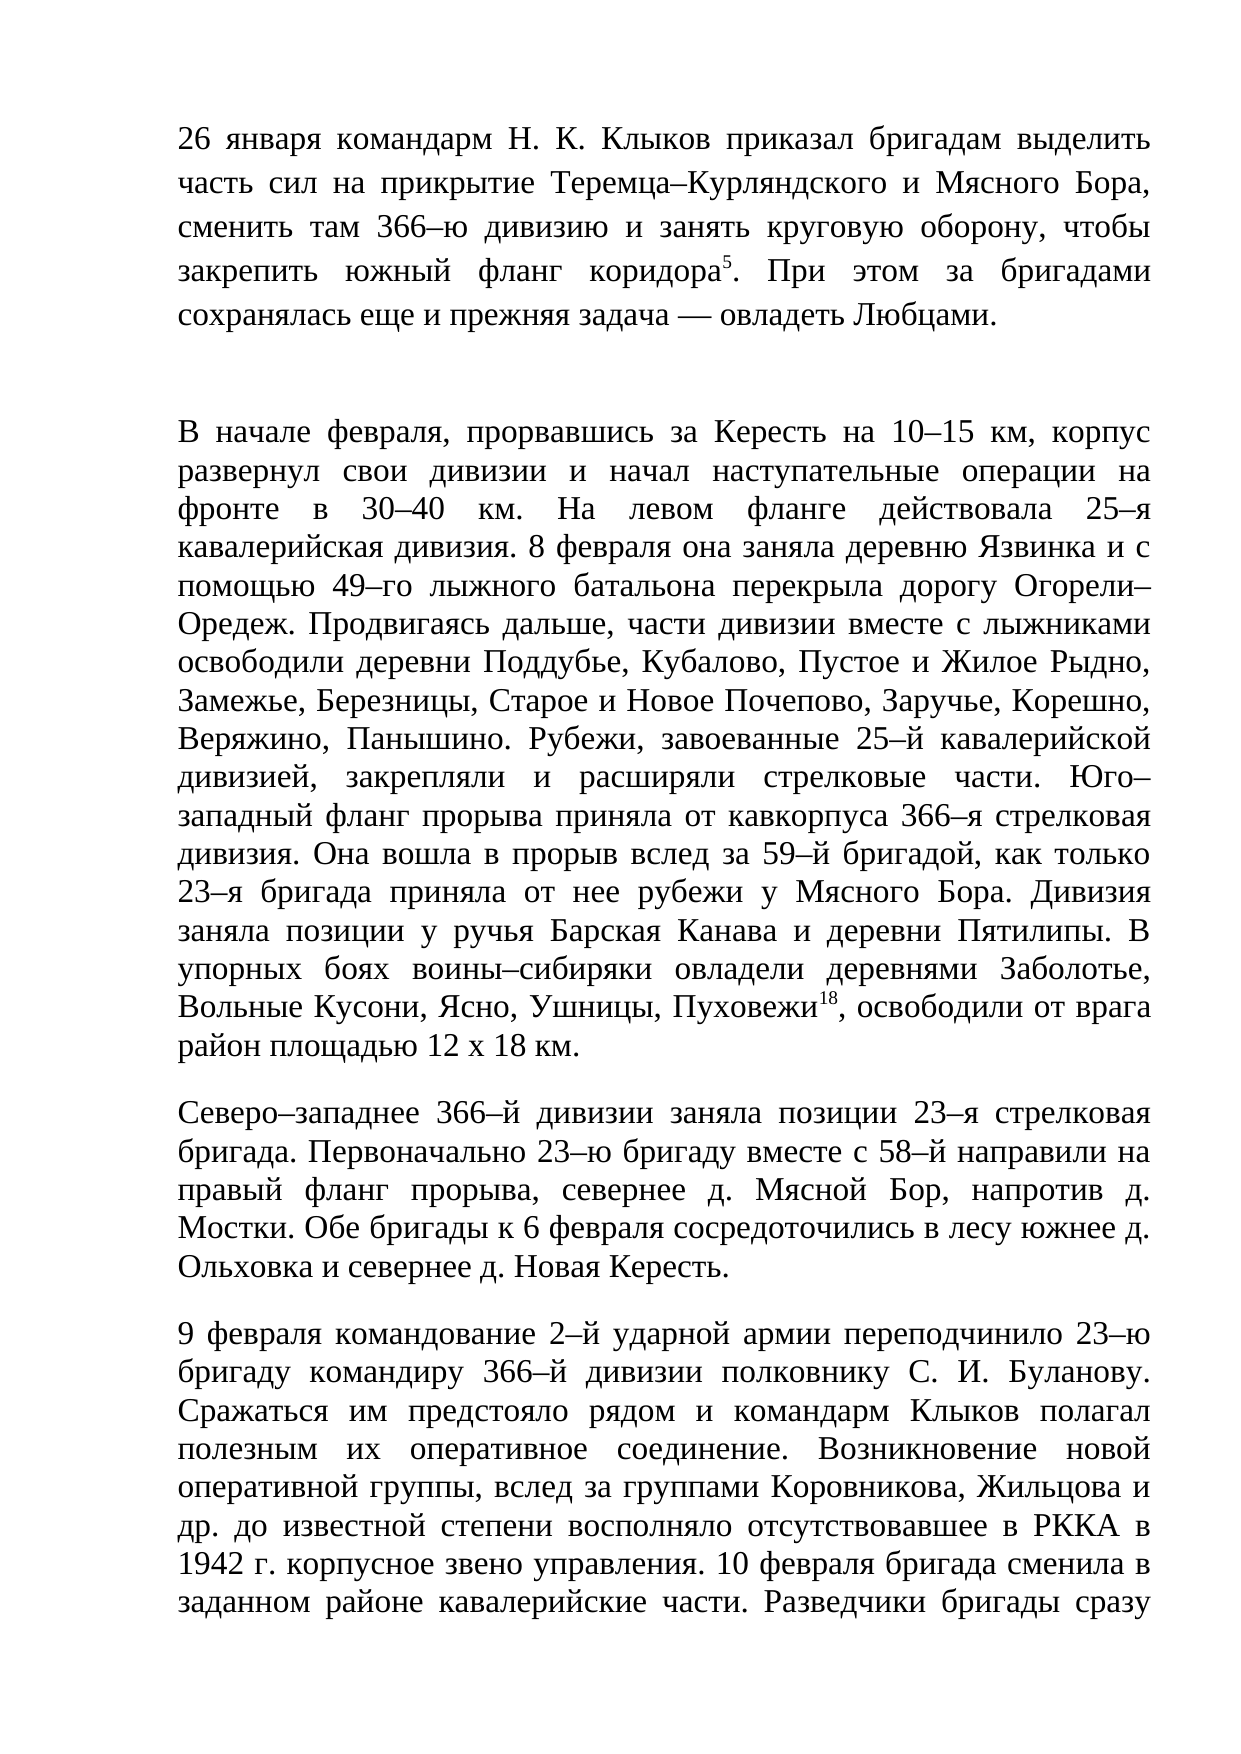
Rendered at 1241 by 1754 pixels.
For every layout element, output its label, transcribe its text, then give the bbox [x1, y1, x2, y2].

text 26 января командарм Н. К. Клыков приказал бригадам выделить часть сил на прикрытие Теремца–Курляндского и Мясного Бора, сменить там 366–ю дивизию и занять круговую оборону, чтобы закрепить южный фланг коридора5. При этом за бригадами сохранялась еще и прежняя задача — овладеть Любцами. [177, 118, 1152, 333]
text Северо–западнее 366–й дивизии заняла позиции 23–я стрелковая бригада. Первоначально 23–ю бригаду вместе с 58–й направили на правый фланг прорыва, севернее д. Мясной Бор, напротив д. Мостки. Обе бригады к 6 февраля сосредоточились в лесу южнее д. Ольховка и севернее д. Новая Кересть. [177, 1092, 1152, 1284]
text В начале февраля, прорвавшись за Кересть на 10–15 км, корпус развернул свои дивизии и начал наступательные операции на фронте в 30–40 км. На левом фланге действовала 25–я кавалерийская дивизия. 8 февраля она заняла деревню Язвинка и с помощью 49–го лыжного батальона перекрыла дорогу Огорели–Оредеж. Продвигаясь дальше, части дивизии вместе с лыжниками освободили деревни Поддубье, Кубалово, Пустое и Жилое Рыдно, Замежье, Березницы, Старое и Новое Почепово, Заручье, Корешно, Веряжино, Панышино. Рубежи, завоеванные 25–й кавалерийской дивизией, закрепляли и расширяли стрелковые части. Юго–западный фланг прорыва приняла от кавкорпуса 366–я стрелковая дивизия. Она вошла в прорыв вслед за 59–й бригадой, как только 23–я бригада приняла от нее рубежи у Мясного Бора. Дивизия заняла позиции у ручья Барская Канава и деревни Пятилипы. В упорных боях воины–сибиряки овладели деревнями Заболотье, Вольные Кусони, Ясно, Ушницы, Пуховежи18, освободили от врага район площадью 12 х 18 км. [177, 412, 1152, 1063]
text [177, 1313, 1152, 1620]
